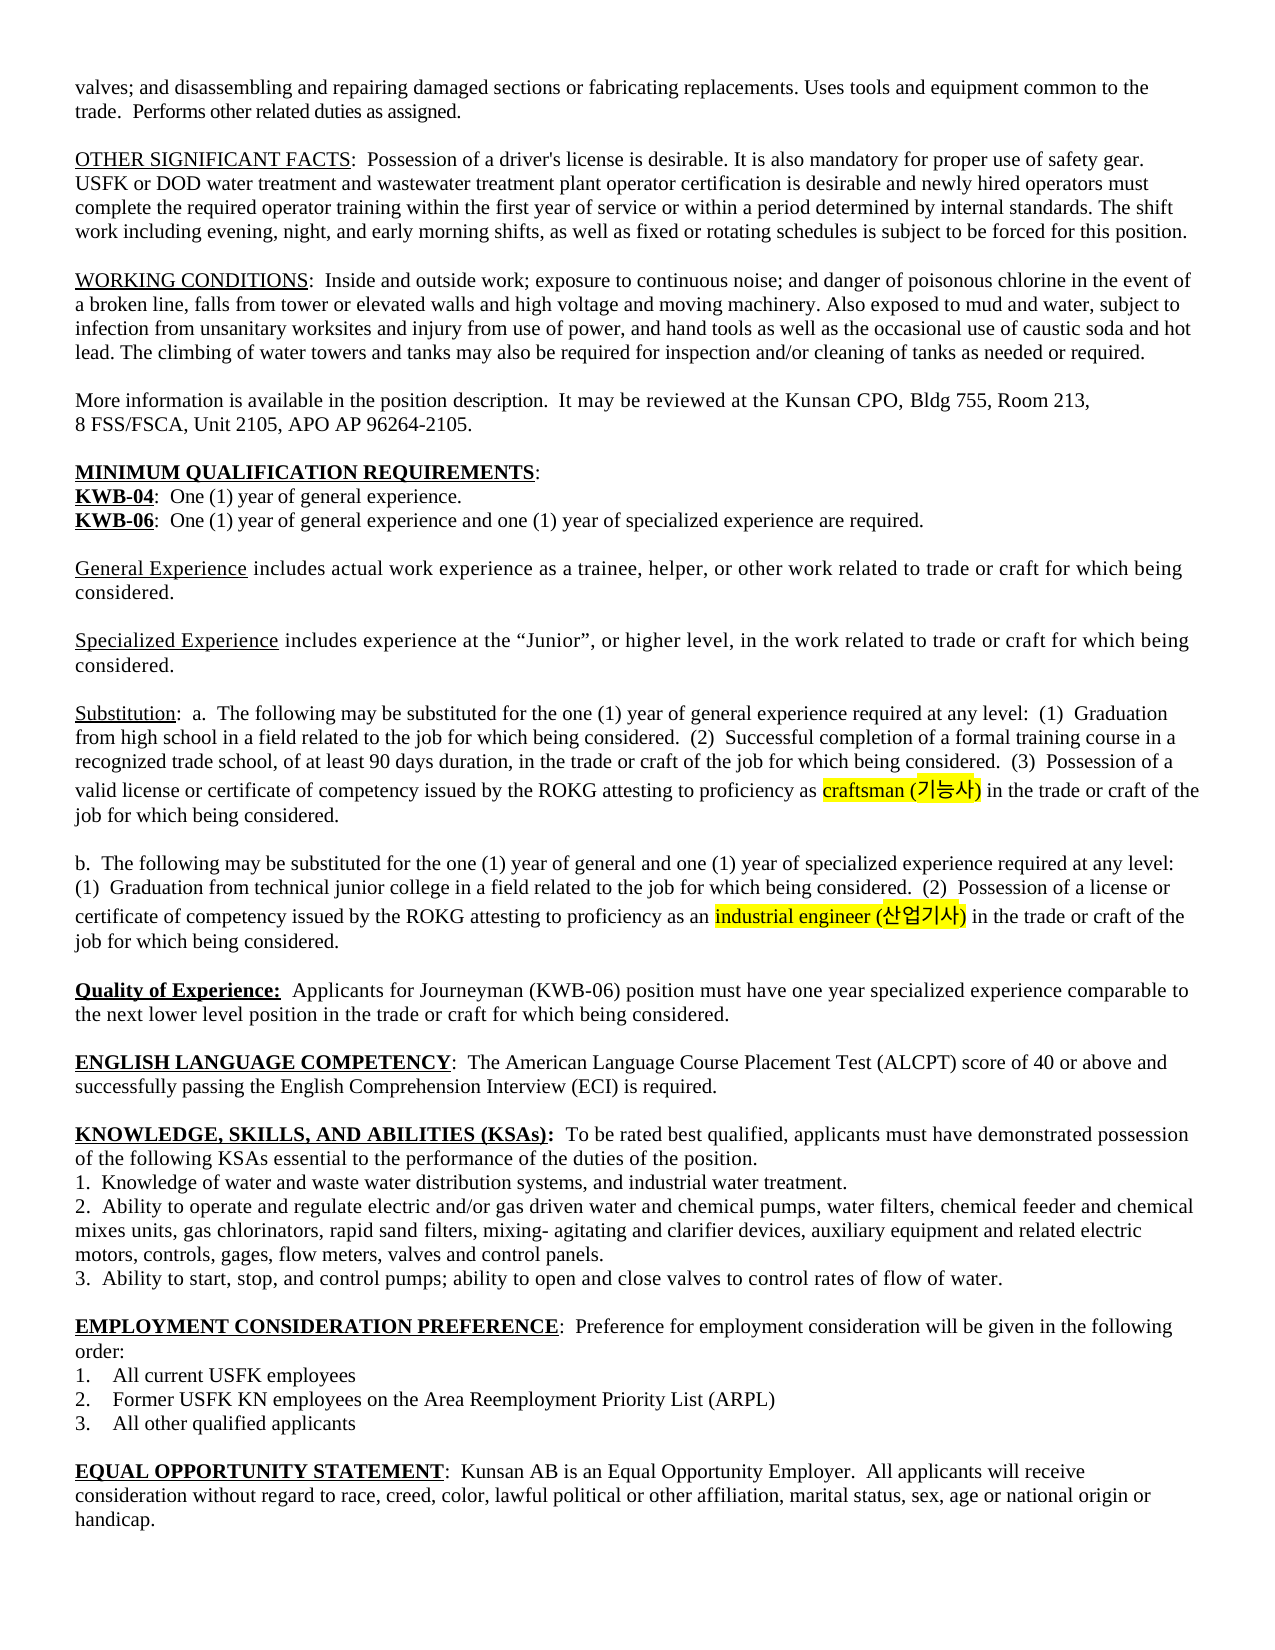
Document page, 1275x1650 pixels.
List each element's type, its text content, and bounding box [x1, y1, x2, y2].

text OTHER SIGNIFICANT FACTS: Possession of a driver's license is desirable. It is also mandatory for proper use of safety gear. USFK or DOD water treatment and wastewater treatment plant operator certification is desirable and newly hired operators must complete the required operator training within the first year of service or within a period determined by internal standards. The shift work including evening, night, and early morning shifts, as well as fixed or rotating schedules is subject to be forced for this position. [75, 147, 1200, 243]
text KNOWLEDGE, SKILLS, AND ABILITIES (KSAs): To be rated best qualified, applicants must have demonstrated possession of the following KSAs essential to the performance of the duties of the position. [75, 1122, 1200, 1170]
text EMPLOYMENT CONSIDERATION PREFERENCE: Preference for employment consideration will be given in the following order: [75, 1314, 1200, 1363]
text Quality of Experience: Applicants for Journeyman (KWB-06) position must have one year specialized experience comparable to the next lower level position in the trade or craft for which being considered. [75, 978, 1200, 1026]
text EQUAL OPPORTUNITY STATEMENT: Kunsan AB is an Equal Opportunity Employer. All applicants will receive consideration without regard to race, creed, color, lawful political or other affiliation, marital status, sex, age or national origin or handicap. [75, 1459, 1200, 1531]
text 1. Knowledge of water and waste water distribution systems, and industrial water treatment. [75, 1170, 1200, 1194]
text KWB-04: One (1) year of general experience. [75, 484, 1200, 508]
list All current USFK employees [75, 1363, 1200, 1387]
text 8 FSS/FSCA, Unit 2105, APO AP 96264-2105. [75, 412, 1200, 436]
list Former USFK KN employees on the Area Reemployment Priority List (ARPL) [75, 1387, 1200, 1411]
text General Experience includes actual work experience as a trainee, helper, or other work related to trade or craft for which being considered. [75, 556, 1200, 604]
text b. The following may be substituted for the one (1) year of general and one (1) year of specialized experience required at any level: (1) Graduation from technical junior college in a field related to the job for which being considered. (2) Possession of a license or certificate of competency issued by the ROKG attesting to proficiency as an industrial engineer (산업기사) in the trade or craft of the job for which being considered. [75, 851, 1200, 953]
text More information is available in the position description. It may be reviewed at the Kunsan CPO, Bldg 755, Room 213, [75, 388, 1200, 412]
text MINIMUM QUALIFICATION REQUIREMENTS: [75, 460, 1200, 484]
text 2. Ability to operate and regulate electric and/or gas driven water and chemical pumps, water filters, chemical feeder and chemical mixes units, gas chlorinators, rapid sand filters, mixing- agitating and clarifier devices, auxiliary equipment and related electric motors, controls, gages, flow meters, valves and control panels. [75, 1194, 1200, 1266]
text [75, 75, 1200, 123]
text Specialized Experience includes experience at the “Junior”, or higher level, in the work related to trade or craft for which being considered. [75, 628, 1200, 677]
text KWB-06: One (1) year of general experience and one (1) year of specialized experience are required. [75, 508, 1200, 532]
text ENGLISH LANGUAGE COMPETENCY: The American Language Course Placement Test (ALCPT) score of 40 or above and successfully passing the English Comprehension Interview (ECI) is required. [75, 1050, 1200, 1098]
list All other qualified applicants [75, 1411, 1200, 1435]
text WORKING CONDITIONS: Inside and outside work; exposure to continuous noise; and danger of poisonous chlorine in the event of a broken line, falls from tower or elevated walls and high voltage and moving machinery. Also exposed to mud and water, subject to infection from unsanitary worksites and injury from use of power, and hand tools as well as the occasional use of caustic soda and hot lead. The climbing of water towers and tanks may also be required for inspection and/or cleaning of tanks as needed or required. [75, 267, 1200, 364]
text Substitution: a. The following may be substituted for the one (1) year of general experience required at any level: (1) Graduation from high school in a field related to the job for which being considered. (2) Successful completion of a formal training course in a recognized trade school, of at least 90 days duration, in the trade or craft of the job for which being considered. (3) Possession of a valid license or certificate of competency issued by the ROKG attesting to proficiency as craftsman (기능사) in the trade or craft of the job for which being considered. [75, 701, 1200, 827]
text 3. Ability to start, stop, and control pumps; ability to open and close valves to control rates of flow of water. [75, 1266, 1200, 1290]
